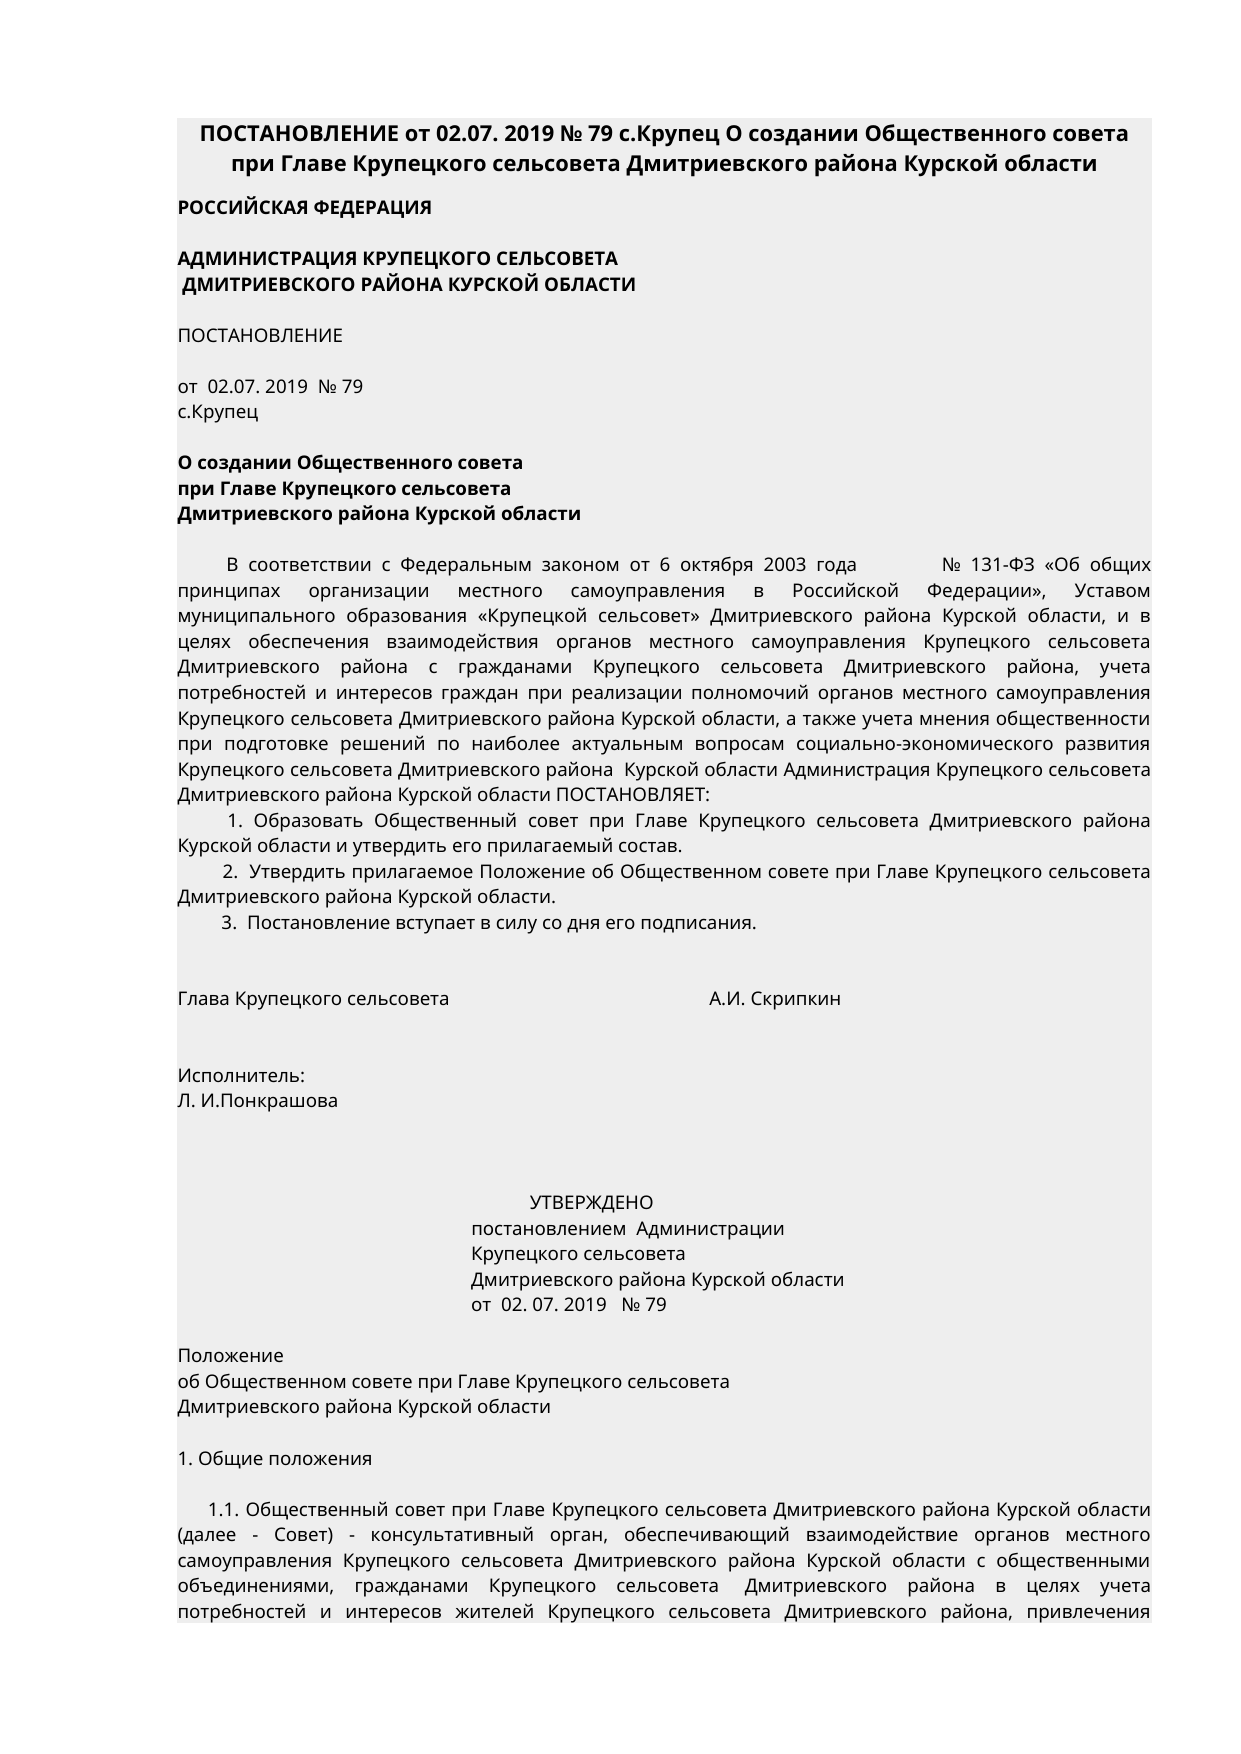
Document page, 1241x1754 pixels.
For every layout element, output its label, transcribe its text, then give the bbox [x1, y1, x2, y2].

text ПОСТАНОВЛЕНИЕ от 02.07. 2019 № 79 с.Крупец О создании Общественного совета при Главе Крупецкого сельсовета Дмитриевского района Курской области [177, 118, 1152, 178]
text постановлением Администрации [177, 1215, 1152, 1241]
text 3. Постановление вступает в силу со дня его подписания. [177, 909, 1152, 934]
text Дмитриевского района Курской области [177, 1266, 1152, 1292]
text 1. Образовать Общественный совет при Главе Крупецкого сельсовета Дмитриевского района Курской области и утвердить его прилагаемый состав. [177, 807, 1152, 858]
text РОССИЙСКАЯ ФЕДЕРАЦИЯ [177, 194, 1152, 220]
text Дмитриевского района Курской области [177, 1394, 1152, 1419]
text Крупецкого сельсовета [177, 1241, 1152, 1266]
text Положение [177, 1343, 1152, 1368]
text Глава Крупецкого сельсовета А.И. Скрипкин [177, 986, 1152, 1011]
text от 02.07. 2019 № 79 [177, 373, 1152, 398]
text УТВЕРЖДЕНО [177, 1190, 1152, 1215]
text ДМИТРИЕВСКОГО РАЙОНА КУРСКОЙ ОБЛАСТИ [177, 271, 1152, 296]
text от 02. 07. 2019 № 79 [177, 1292, 1152, 1317]
text О создании Общественного совета [177, 449, 1152, 475]
text Л. И.Понкрашова [177, 1088, 1152, 1113]
text 1. Общие положения [177, 1445, 1152, 1470]
text 2. Утвердить прилагаемое Положение об Общественном совете при Главе Крупецкого сельсовета Дмитриевского района Курской области. [177, 858, 1152, 909]
text при Главе Крупецкого сельсовета [177, 475, 1152, 501]
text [177, 1496, 1152, 1623]
text АДМИНИСТРАЦИЯ КРУПЕЦКОГО СЕЛЬСОВЕТА [177, 245, 1152, 271]
text об Общественном совете при Главе Крупецкого сельсовета [177, 1368, 1152, 1394]
text с.Крупец [177, 398, 1152, 424]
text Дмитриевского района Курской области [177, 501, 1152, 526]
text ПОСТАНОВЛЕНИЕ [177, 322, 1152, 347]
text В соответствии с Федеральным законом от 6 октября 2003 года № 131-ФЗ «Об общих принципах организации местного самоуправления в Российской Федерации», Уставом муниципального образования «Крупецкой сельсовет» Дмитриевского района Курской области, и в целях обеспечения взаимодействия органов местного самоуправления Крупецкого сельсовета Дмитриевского района с гражданами Крупецкого сельсовета Дмитриевского района, учета потребностей и интересов граждан при реализации полномочий органов местного самоуправления Крупецкого сельсовета Дмитриевского района Курской области, а также учета мнения общественности при подготовке решений по наиболее актуальным вопросам социально-экономического развития Крупецкого сельсовета Дмитриевского района Курской области Администрация Крупецкого сельсовета Дмитриевского района Курской области ПОСТАНОВЛЯЕТ: [177, 552, 1152, 807]
text Исполнитель: [177, 1062, 1152, 1088]
